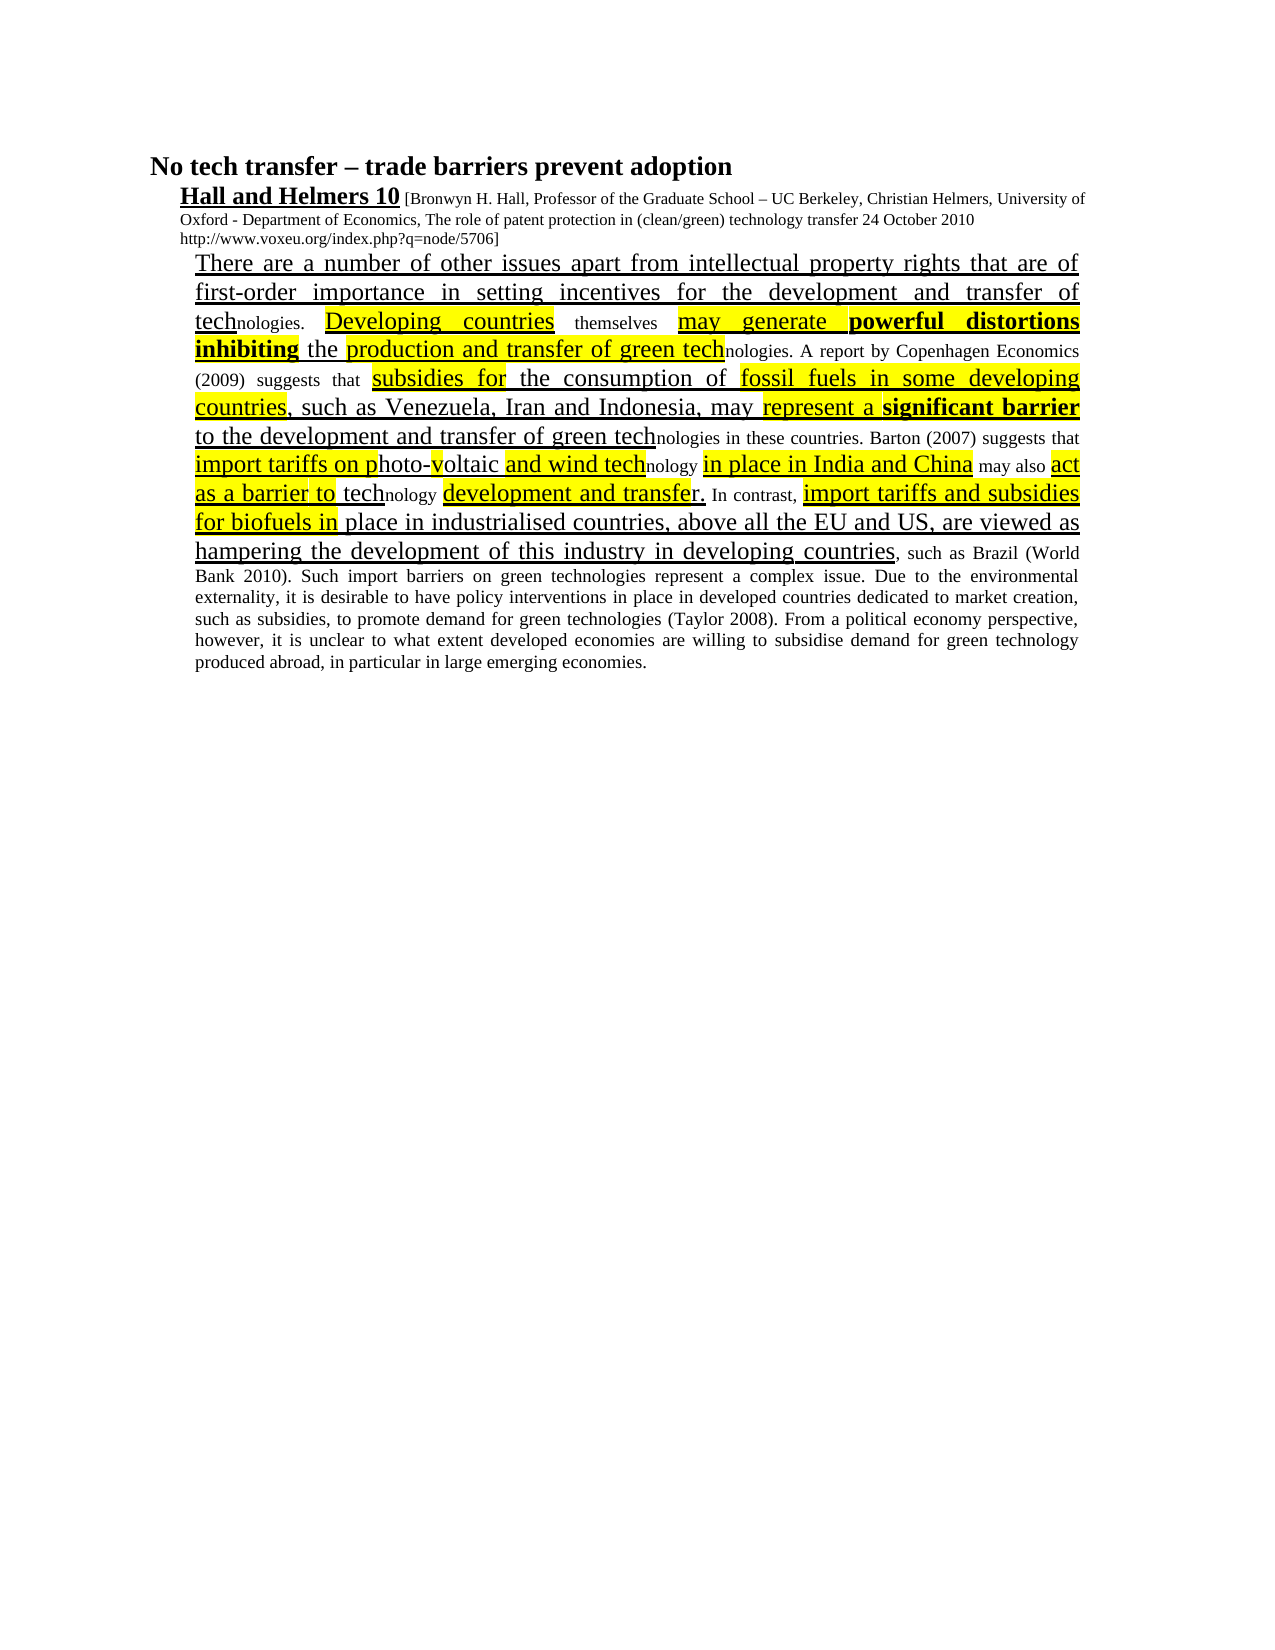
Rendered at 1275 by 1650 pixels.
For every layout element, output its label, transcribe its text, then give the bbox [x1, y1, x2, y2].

subtitle No tech transfer – trade barriers prevent adoption [150, 150, 1125, 181]
text Hall and Helmers 10 [Bronwyn H. Hall, Professor of the Graduate School – UC Berkeley, Christian Helmers, University of Oxford - Department of Economics, The role of patent protection in (clean/green) technology transfer 24 October 2010 http://www.voxeu.org/index.php?q=node/5706] [180, 181, 1125, 248]
text There are a number of other issues apart from intellectual property rights that are of first-order importance in setting incentives for the development and transfer of technologies. Developing countries themselves may generate powerful distortions inhibiting the production and transfer of green technologies. A report by Copenhagen Economics (2009) suggests that subsidies for the consumption of fossil fuels in some developing countries, such as Venezuela, Iran and Indonesia, may represent a significant barrier to the development and transfer of green technologies in these countries. Barton (2007) suggests that import tariffs on photo-voltaic and wind technology in place in India and China may also act as a barrier to technology development and transfer. In contrast, import tariffs and subsidies for biofuels in place in industrialised countries, above all the EU and US, are viewed as hampering the development of this industry in developing countries, such as Brazil (World Bank 2010). Such import barriers on green technologies represent a complex issue. Due to the environmental externality, it is desirable to have policy interventions in place in developed countries dedicated to market creation, such as subsidies, to promote demand for green technologies (Taylor 2008). From a political economy perspective, however, it is unclear to what extent developed economies are willing to subsidise demand for green technology produced abroad, in particular in large emerging economies. [195, 420, 1080, 532]
text There are a number of other issues apart from intellectual property rights that are of first-order importance in setting incentives for the development and transfer of technologies. Developing countries themselves may generate powerful distortions inhibiting the production and transfer of green technologies. A report by Copenhagen Economics (2009) suggests that subsidies for the consumption of fossil fuels in some developing countries, such as Venezuela, Iran and Indonesia, may represent a significant barrier to the development and transfer of green technologies in these countries. Barton (2007) suggests that import tariffs on photo-voltaic and wind technology in place in India and China may also act as a barrier to technology development and transfer. In contrast, import tariffs and subsidies for biofuels in place in industrialised countries, above all the EU and US, are viewed as hampering the development of this industry in developing countries, such as Brazil (World Bank 2010). Such import barriers on green technologies represent a complex issue. Due to the environmental externality, it is desirable to have policy interventions in place in developed countries dedicated to market creation, such as subsidies, to promote demand for green technologies (Taylor 2008). From a political economy perspective, however, it is unclear to what extent developed economies are willing to subsidise demand for green technology produced abroad, in particular in large emerging economies. [195, 535, 1080, 672]
